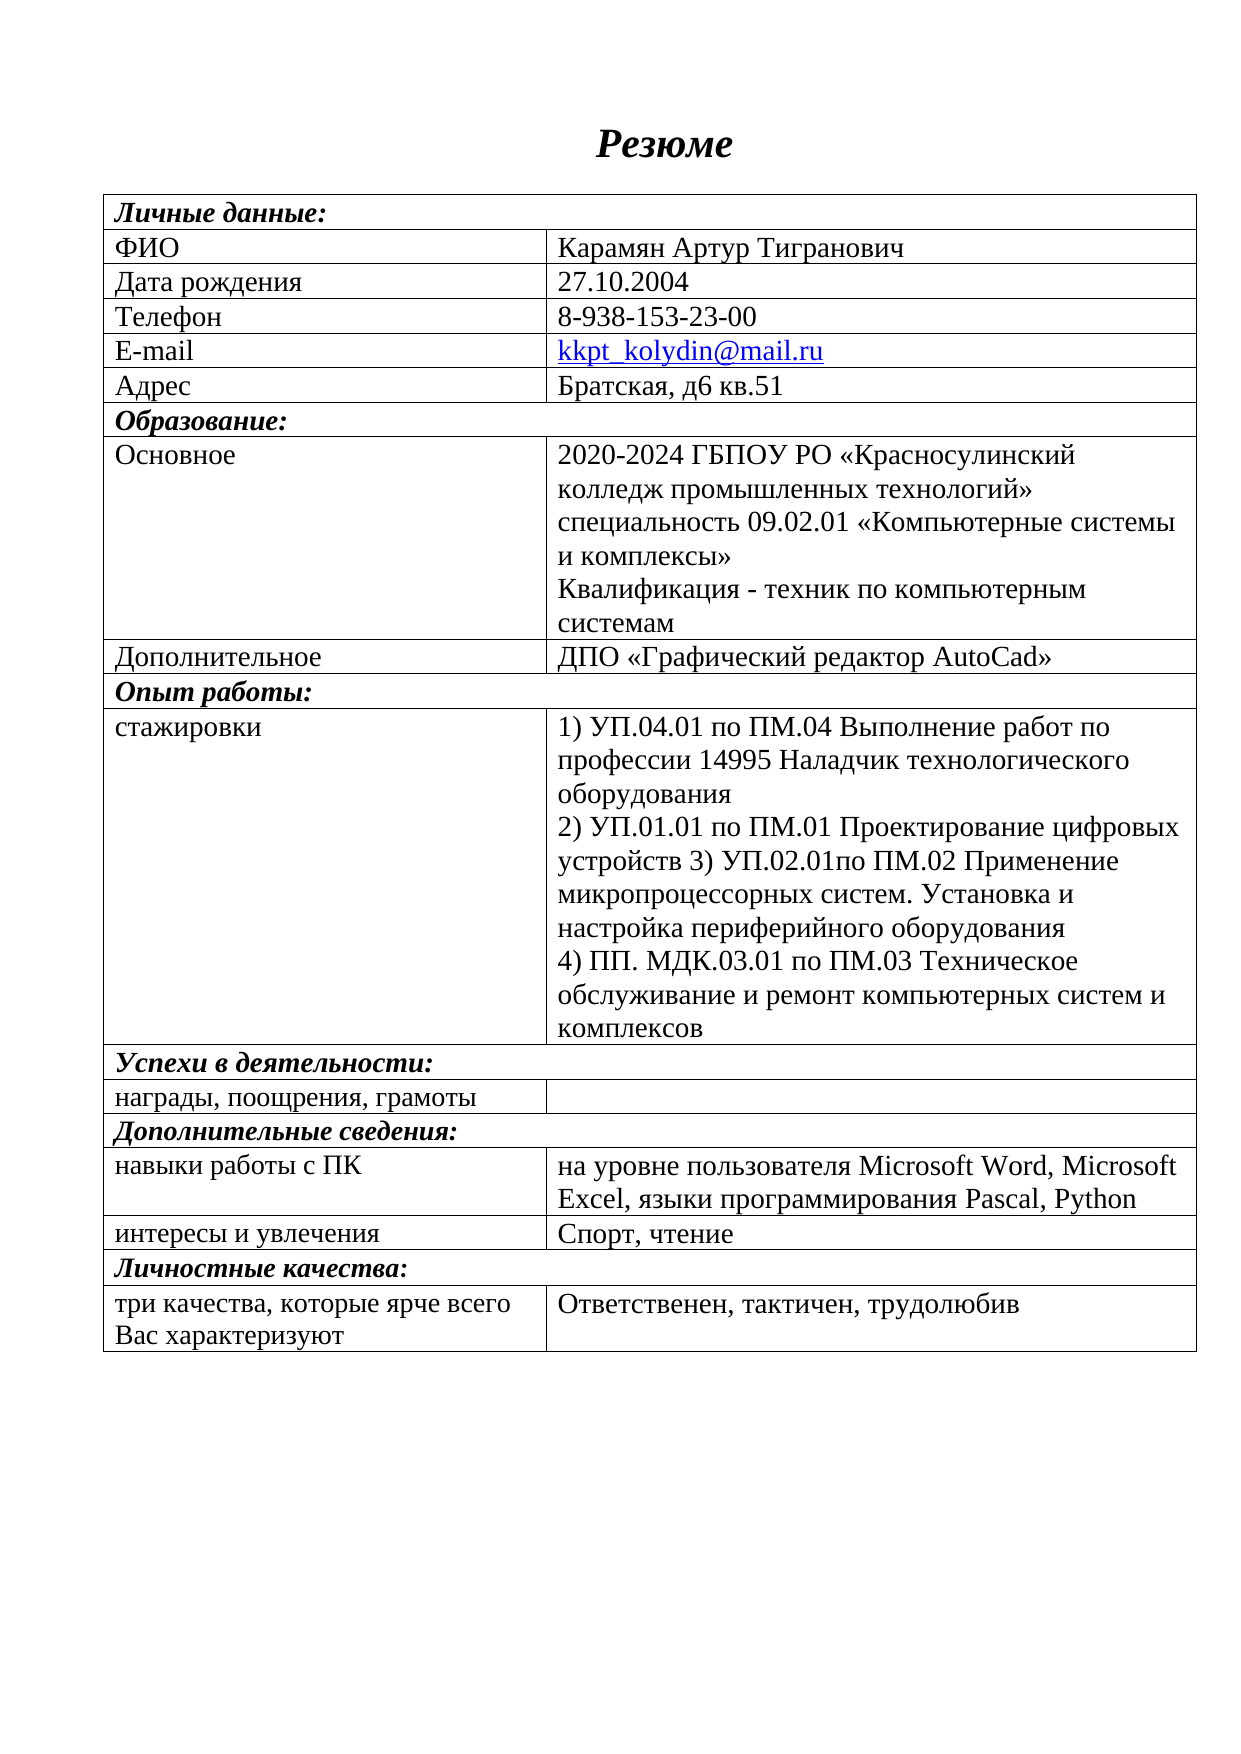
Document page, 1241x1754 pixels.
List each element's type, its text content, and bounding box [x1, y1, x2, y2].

table_header Личные данные: [104, 195, 1196, 229]
table_cell E-mail [104, 334, 546, 367]
table_cell Дополнительное [104, 640, 546, 673]
table_cell награды, поощрения, грамоты [104, 1080, 546, 1113]
table_cell 27.10.2004 [547, 264, 1196, 298]
table_cell ФИО [104, 230, 546, 263]
table_cell Дополнительные сведения: [104, 1114, 1196, 1147]
table_cell Адрес [104, 368, 546, 402]
table_cell Основное [104, 437, 546, 638]
table_cell Образование: [104, 403, 1196, 436]
text Резюме [177, 118, 1152, 166]
table_cell три качества, которые ярче всего Вас характеризуют [104, 1286, 546, 1351]
table_cell Опыт работы: [104, 674, 1196, 708]
table_cell [547, 1080, 1196, 1113]
table_cell на уровне пользователя Microsoft Word, Microsoft Excel, языки программирования Pascal, Python [547, 1148, 1196, 1215]
table_cell Карамян Артур Тигранович [547, 230, 1196, 263]
table_cell Телефон [104, 299, 546, 332]
table_cell стажировки [104, 709, 546, 1044]
table_cell Ответственен, тактичен, трудолюбив [547, 1286, 1196, 1351]
table_cell Успехи в деятельности: [104, 1045, 1196, 1079]
table_cell Спорт, чтение [547, 1216, 1196, 1249]
table_cell навыки работы с ПК [104, 1148, 546, 1215]
table_cell ДПО «Графический редактор AutoCad» [547, 640, 1196, 673]
table_cell Братская, д6 кв.51 [547, 368, 1196, 402]
table_cell 2020-2024 ГБПОУ РО «Красносулинский колледж промышленных технологий» специальность 09.02.01 «Компьютерные системы и комплексы» Квалификация - техник по компьютерным системам [547, 437, 1196, 638]
table_cell Дата рождения [104, 264, 546, 298]
table_cell 8-938-153-23-00 [547, 299, 1196, 332]
table_cell Личностные качества: [104, 1250, 1196, 1285]
table_cell 1) УП.04.01 по ПМ.04 Выполнение работ по профессии 14995 Наладчик технологического оборудования 2) УП.01.01 по ПМ.01 Проектирование цифровых устройств 3) УП.02.01по ПМ.02 Применение микропроцессорных систем. Установка и настройка периферийного оборудования 4) ПП. МДК.03.01 по ПМ.03 Техническое обслуживание и ремонт компьютерных систем и комплексов [547, 709, 1196, 1044]
table_cell интересы и увлечения [104, 1216, 546, 1249]
table_cell kkpt_kolydin@mail.ru [547, 334, 1196, 367]
